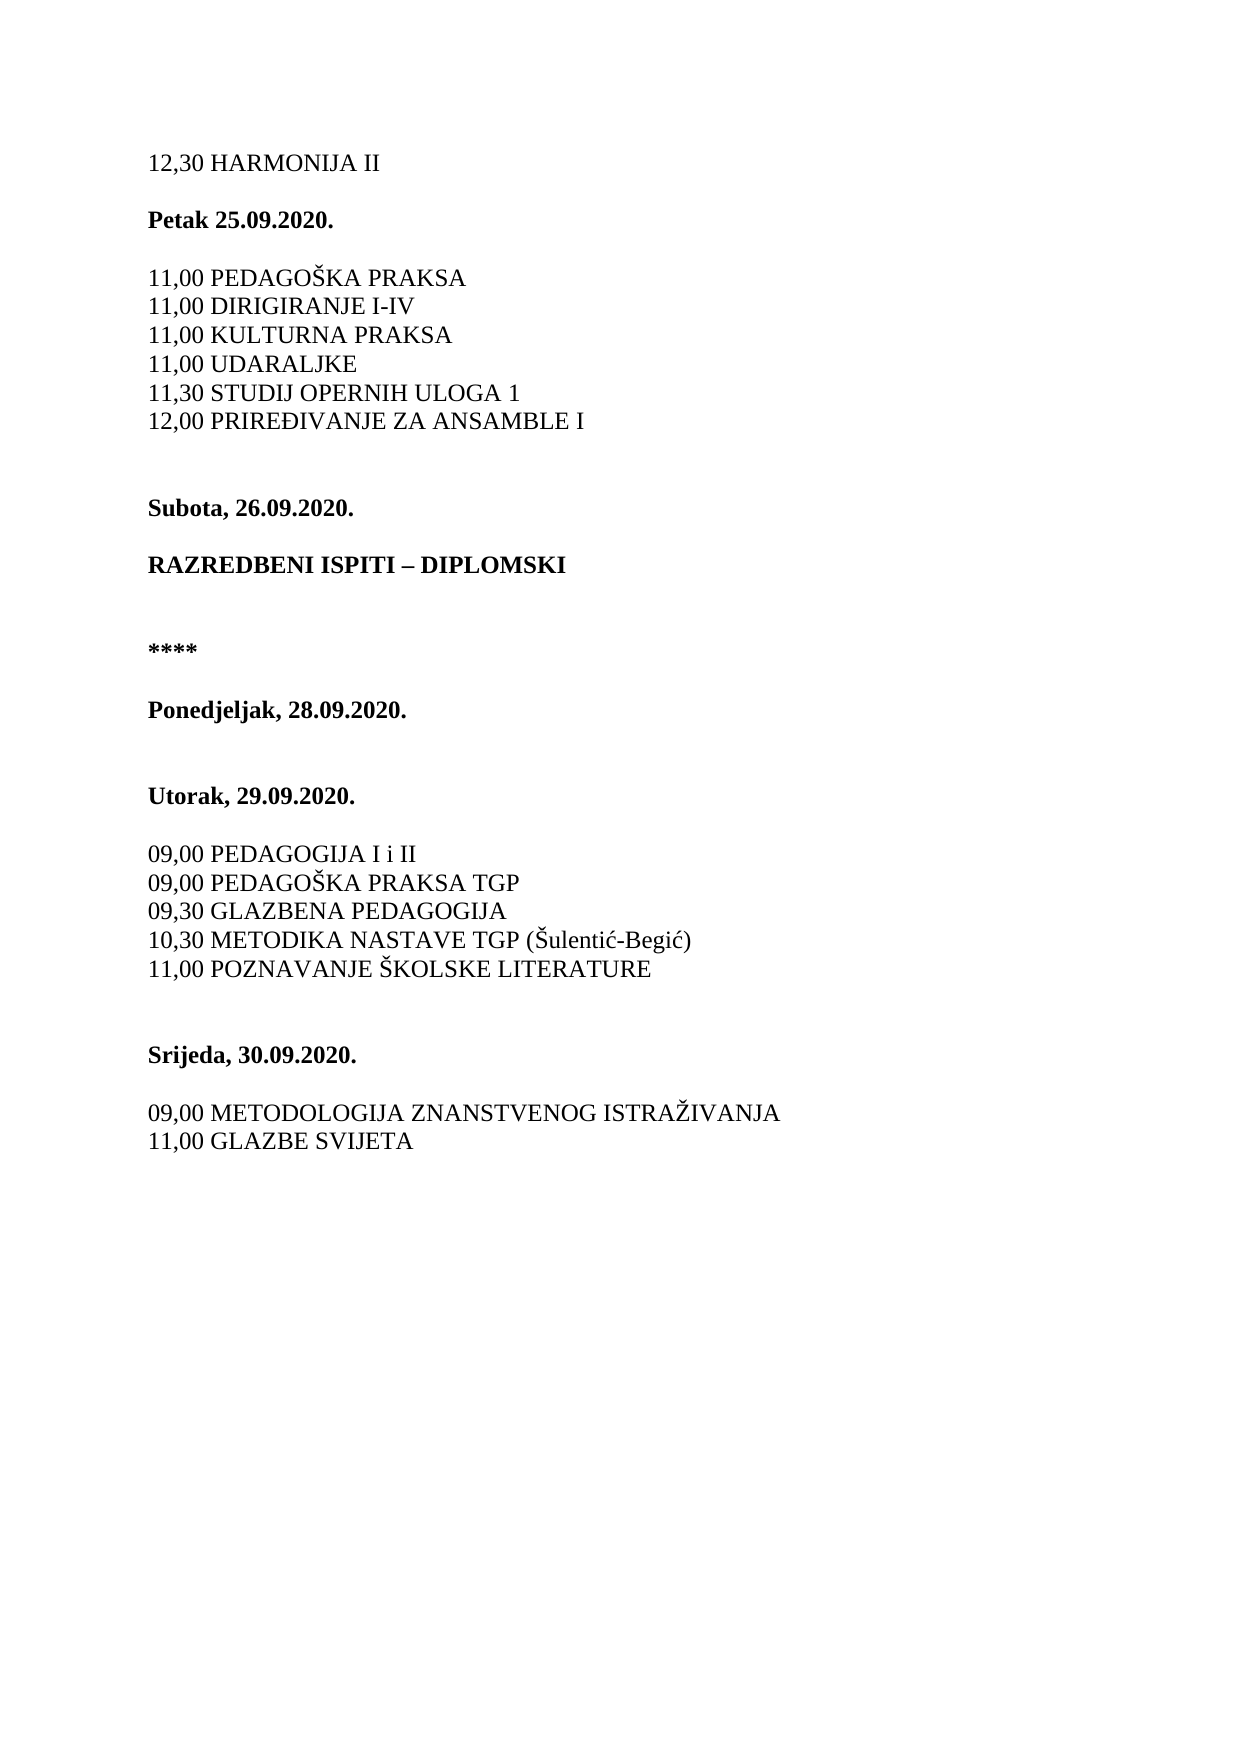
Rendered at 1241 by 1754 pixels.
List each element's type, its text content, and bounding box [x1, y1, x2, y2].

text 11,00 PEDAGOŠKA PRAKSA [148, 263, 1093, 291]
text Ponedjeljak, 28.09.2020. [148, 695, 1093, 723]
text 10,30 METODIKA NASTAVE TGP (Šulentić-Begić) [148, 925, 1093, 954]
text 12,30 HARMONIJA II [148, 148, 1093, 176]
text 09,00 PEDAGOGIJA I i II [148, 839, 1093, 868]
text 11,00 KULTURNA PRAKSA [148, 320, 1093, 349]
text Srijeda, 30.09.2020. [148, 1040, 1093, 1069]
text 09,30 GLAZBENA PEDAGOGIJA [148, 896, 1093, 925]
text Utorak, 29.09.2020. [148, 781, 1093, 810]
text 09,00 METODOLOGIJA ZNANSTVENOG ISTRAŽIVANJA [148, 1098, 1093, 1126]
text 09,00 PEDAGOŠKA PRAKSA TGP [148, 868, 1093, 896]
text RAZREDBENI ISPITI – DIPLOMSKI [148, 550, 1093, 579]
text **** [148, 637, 1093, 666]
text Petak 25.09.2020. [148, 205, 1093, 234]
text 11,00 GLAZBE SVIJETA [148, 1126, 1093, 1155]
text 11,00 UDARALJKE [148, 349, 1093, 378]
text 12,00 PRIREĐIVANJE ZA ANSAMBLE I [148, 406, 1093, 435]
text 11,00 POZNAVANJE ŠKOLSKE LITERATURE [148, 954, 1093, 983]
text Subota, 26.09.2020. [148, 493, 1093, 521]
text 11,00 DIRIGIRANJE I-IV [148, 291, 1093, 320]
text 11,30 STUDIJ OPERNIH ULOGA 1 [148, 378, 1093, 406]
